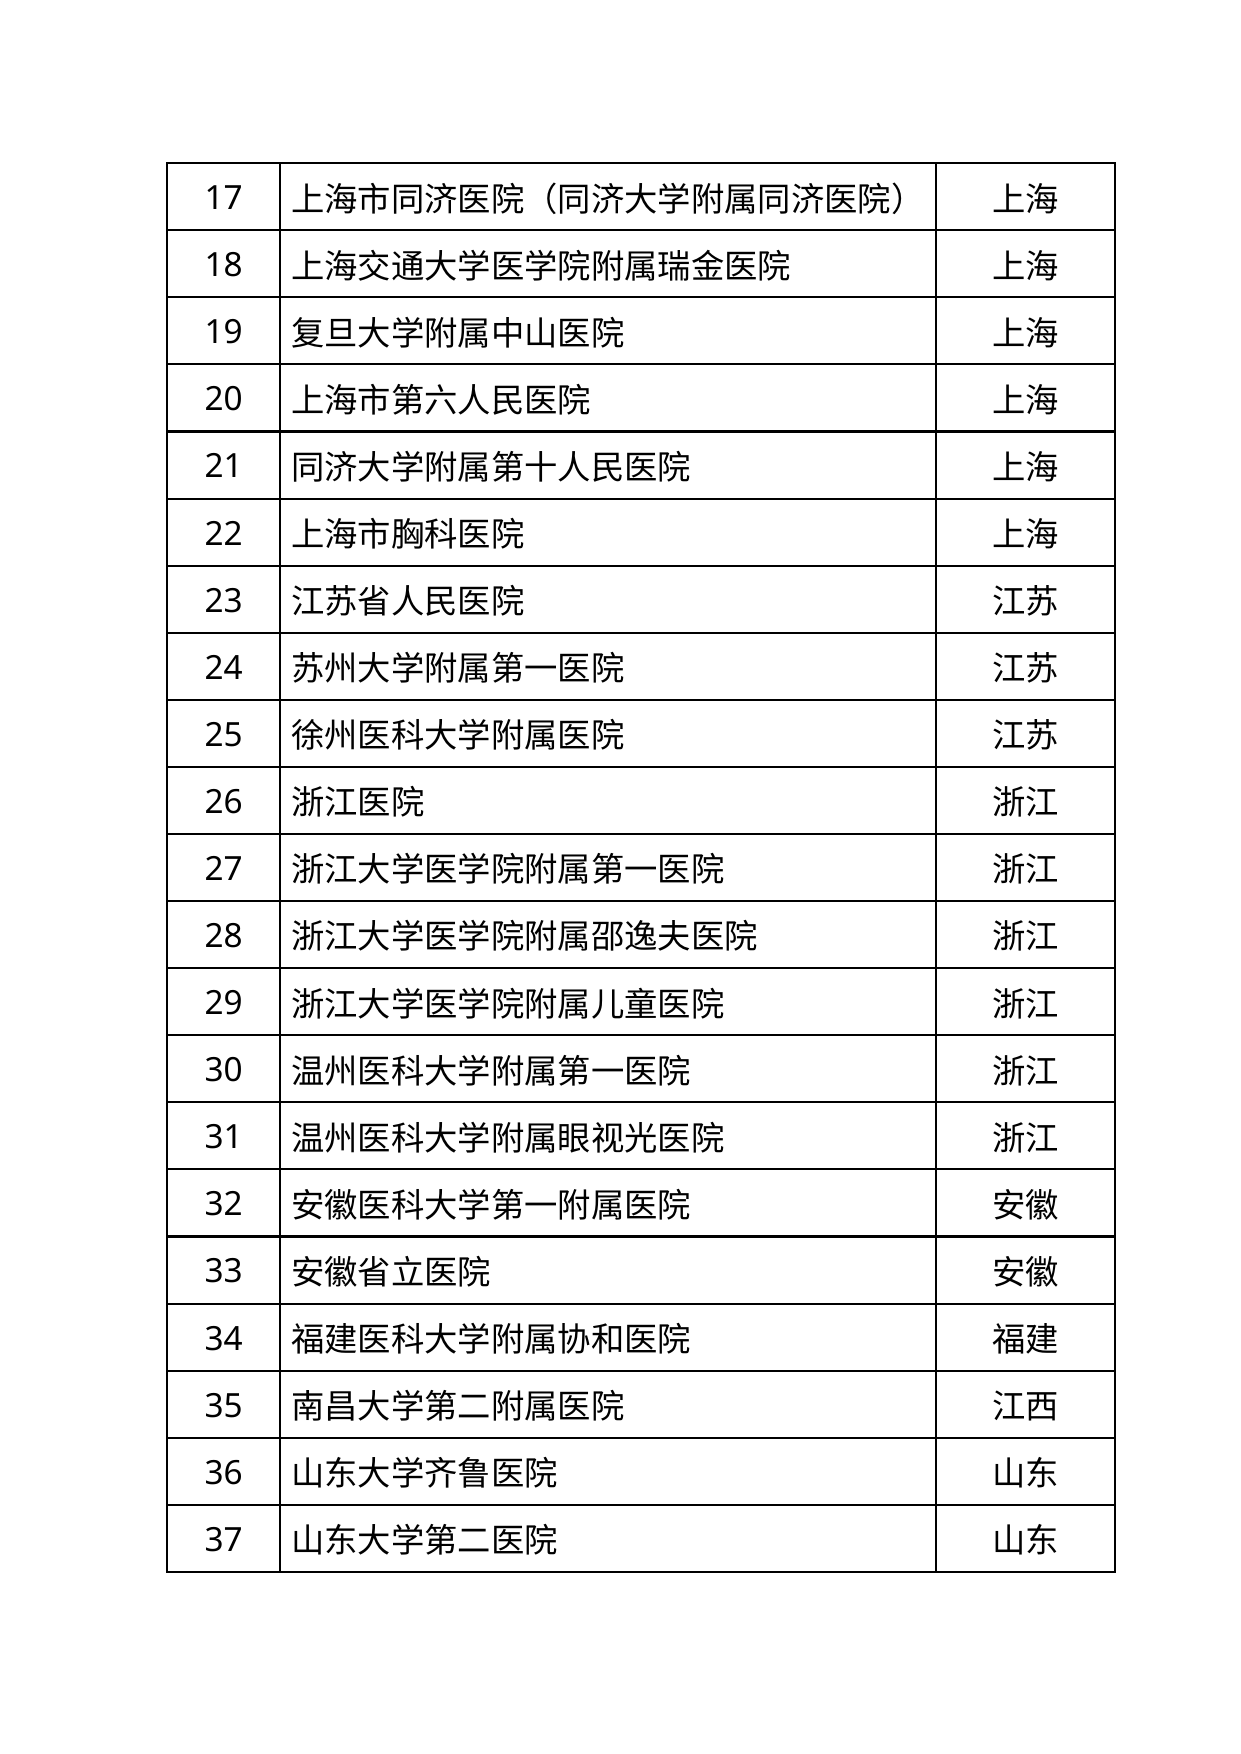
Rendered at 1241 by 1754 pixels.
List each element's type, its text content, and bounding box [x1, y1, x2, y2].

table_cell 上海 [937, 500, 1114, 564]
table_cell 温州医科大学附属眼视光医院 [281, 1103, 935, 1168]
table_cell 江苏 [937, 634, 1114, 699]
table_cell 江西 [937, 1372, 1114, 1437]
table_cell 山东大学第二医院 [281, 1506, 935, 1571]
table_cell 浙江 [937, 1103, 1114, 1168]
table_cell 南昌大学第二附属医院 [281, 1372, 935, 1437]
table_cell 上海市第六人民医院 [281, 365, 935, 430]
table_cell 37 [168, 1506, 279, 1571]
table_cell 19 [168, 298, 279, 363]
table_cell 上海 [937, 365, 1114, 430]
table_cell 山东 [937, 1506, 1114, 1571]
table_cell 浙江 [937, 835, 1114, 900]
table_cell 27 [168, 835, 279, 900]
table_cell 江苏 [937, 701, 1114, 766]
table_cell 浙江大学医学院附属儿童医院 [281, 969, 935, 1034]
table_cell 22 [168, 500, 279, 564]
table_cell 山东 [937, 1439, 1114, 1504]
table_cell 上海 [937, 298, 1114, 363]
table_cell 26 [168, 768, 279, 833]
table_cell 20 [168, 365, 279, 430]
table_cell 浙江 [937, 768, 1114, 833]
table_cell 31 [168, 1103, 279, 1168]
table_cell 上海 [937, 231, 1114, 296]
table_cell 浙江 [937, 1036, 1114, 1101]
table_cell 安徽 [937, 1238, 1114, 1302]
table_cell 28 [168, 902, 279, 967]
table_cell 山东大学齐鲁医院 [281, 1439, 935, 1504]
table_cell 安徽省立医院 [281, 1238, 935, 1302]
table_cell 17 [168, 164, 279, 229]
table_cell 30 [168, 1036, 279, 1101]
table_cell 苏州大学附属第一医院 [281, 634, 935, 699]
table_cell 徐州医科大学附属医院 [281, 701, 935, 766]
table_cell 浙江医院 [281, 768, 935, 833]
table_cell 上海 [937, 433, 1114, 497]
table_cell 上海市胸科医院 [281, 500, 935, 564]
table_cell 福建 [937, 1305, 1114, 1369]
table_cell 34 [168, 1305, 279, 1369]
table_cell 安徽 [937, 1170, 1114, 1235]
table_cell 24 [168, 634, 279, 699]
table_cell 32 [168, 1170, 279, 1235]
table_cell 33 [168, 1238, 279, 1302]
table_cell 21 [168, 433, 279, 497]
table_cell 上海交通大学医学院附属瑞金医院 [281, 231, 935, 296]
table_cell 上海市同济医院（同济大学附属同济医院） [281, 164, 935, 229]
table_cell 安徽医科大学第一附属医院 [281, 1170, 935, 1235]
table_cell 25 [168, 701, 279, 766]
table_cell 同济大学附属第十人民医院 [281, 433, 935, 497]
table_cell 23 [168, 567, 279, 632]
table_cell 浙江大学医学院附属第一医院 [281, 835, 935, 900]
table_cell 复旦大学附属中山医院 [281, 298, 935, 363]
table_cell 浙江大学医学院附属邵逸夫医院 [281, 902, 935, 967]
table_cell 36 [168, 1439, 279, 1504]
table_cell 上海 [937, 164, 1114, 229]
table_cell 35 [168, 1372, 279, 1437]
table_cell 18 [168, 231, 279, 296]
table_cell 浙江 [937, 902, 1114, 967]
table_cell 江苏 [937, 567, 1114, 632]
table_cell 29 [168, 969, 279, 1034]
table_cell 福建医科大学附属协和医院 [281, 1305, 935, 1369]
table_cell 江苏省人民医院 [281, 567, 935, 632]
table_cell 浙江 [937, 969, 1114, 1034]
table_cell 温州医科大学附属第一医院 [281, 1036, 935, 1101]
